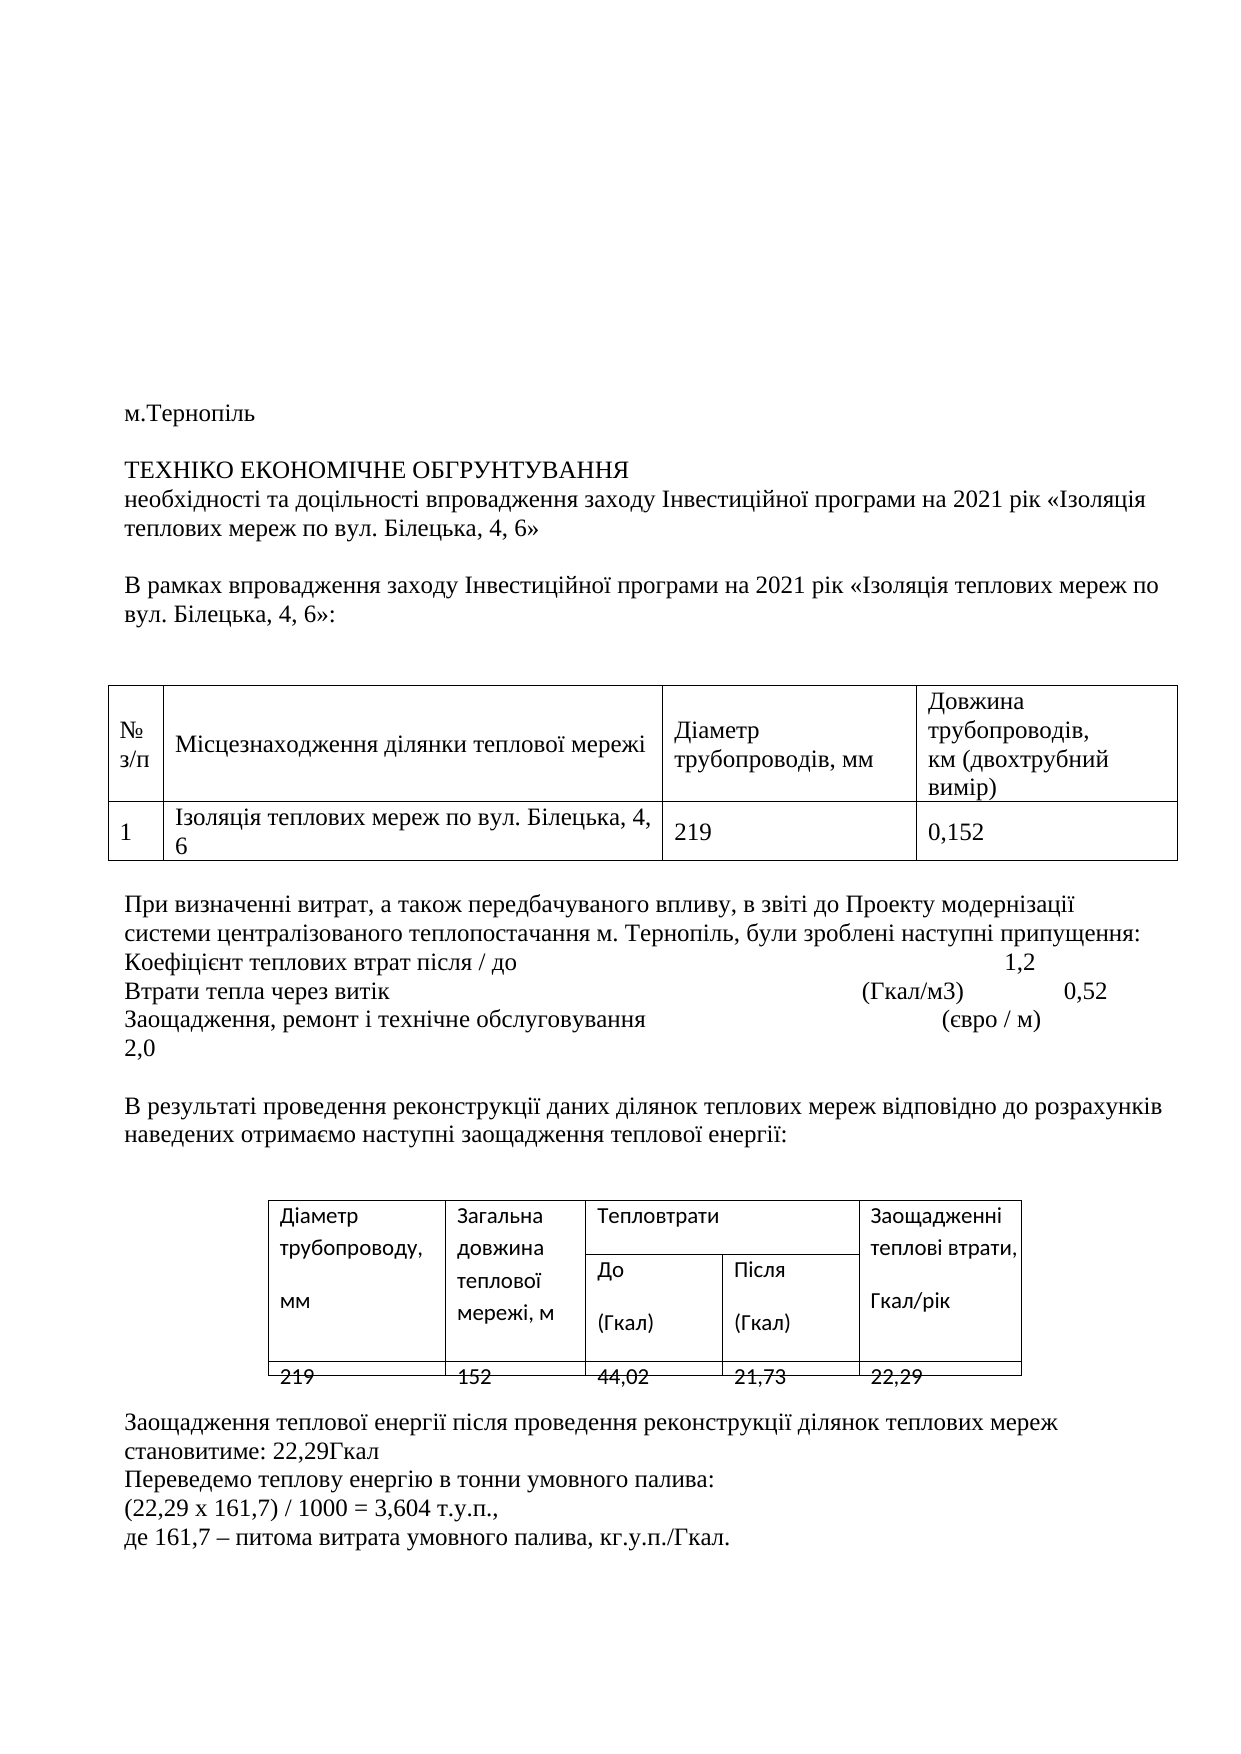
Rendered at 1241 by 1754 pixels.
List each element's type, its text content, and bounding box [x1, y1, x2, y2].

table_header Місцезнаходження ділянки теплової мережі [164, 686, 662, 801]
text де 161,7 – питома витрата умовного палива, кг.у.п./Гкал. [124, 1522, 1165, 1551]
text м.Тернопіль [124, 398, 1165, 426]
text ТЕХНІКО ЕКОНОМІЧНЕ ОБГРУНТУВАННЯ [124, 455, 1165, 484]
table_header Довжина трубопроводів, км (двохтрубний вимір) [917, 686, 1177, 801]
text При визначенні витрат, а також передбачуваного впливу, в звіті до Проекту модернізації системи централізованого теплопостачання м. Тернопіль, були зроблені наступні припущення: [124, 889, 1165, 947]
text (22,29 х 161,7) / 1000 = 3,604 т.у.п., [124, 1493, 1165, 1522]
text необхідності та доцільності впровадження заходу Інвестиційної програми на 2021 рік «Ізоляція теплових мереж по вул. Білецька, 4, 6» [124, 484, 1165, 541]
text Заощадження теплової енергії після проведення реконструкції ділянок теплових мереж становитиме: 22,29Гкал [124, 1407, 1165, 1464]
text Заощадження, ремонт і технічне обслуговування (євро / м) 2,0 [124, 1004, 1165, 1062]
table_header № з/п [109, 686, 163, 801]
table_cell 0,152 [917, 802, 1177, 860]
table_header Діаметр трубопроводів, мм [663, 686, 916, 801]
table_cell Ізоляція теплових мереж по вул. Білецька, 4, 6 [164, 802, 662, 860]
text Коефіцієнт теплових втрат після / до 1,2 [124, 947, 1165, 976]
text В рамках впровадження заходу Інвестиційної програми на 2021 рік «Ізоляція теплових мереж по вул. Білецька, 4, 6»: [124, 570, 1165, 628]
text Втрати тепла через витік (Гкал/м3) 0,52 [124, 976, 1165, 1004]
text В результаті проведення реконструкції даних ділянок теплових мереж відповідно до розрахунків наведених отримаємо наступні заощадження теплової енергії: [124, 1091, 1165, 1148]
text Переведемо теплову енергію в тонни умовного палива: [124, 1464, 1165, 1493]
table_cell 219 [663, 802, 916, 860]
table_cell 1 [109, 802, 163, 860]
